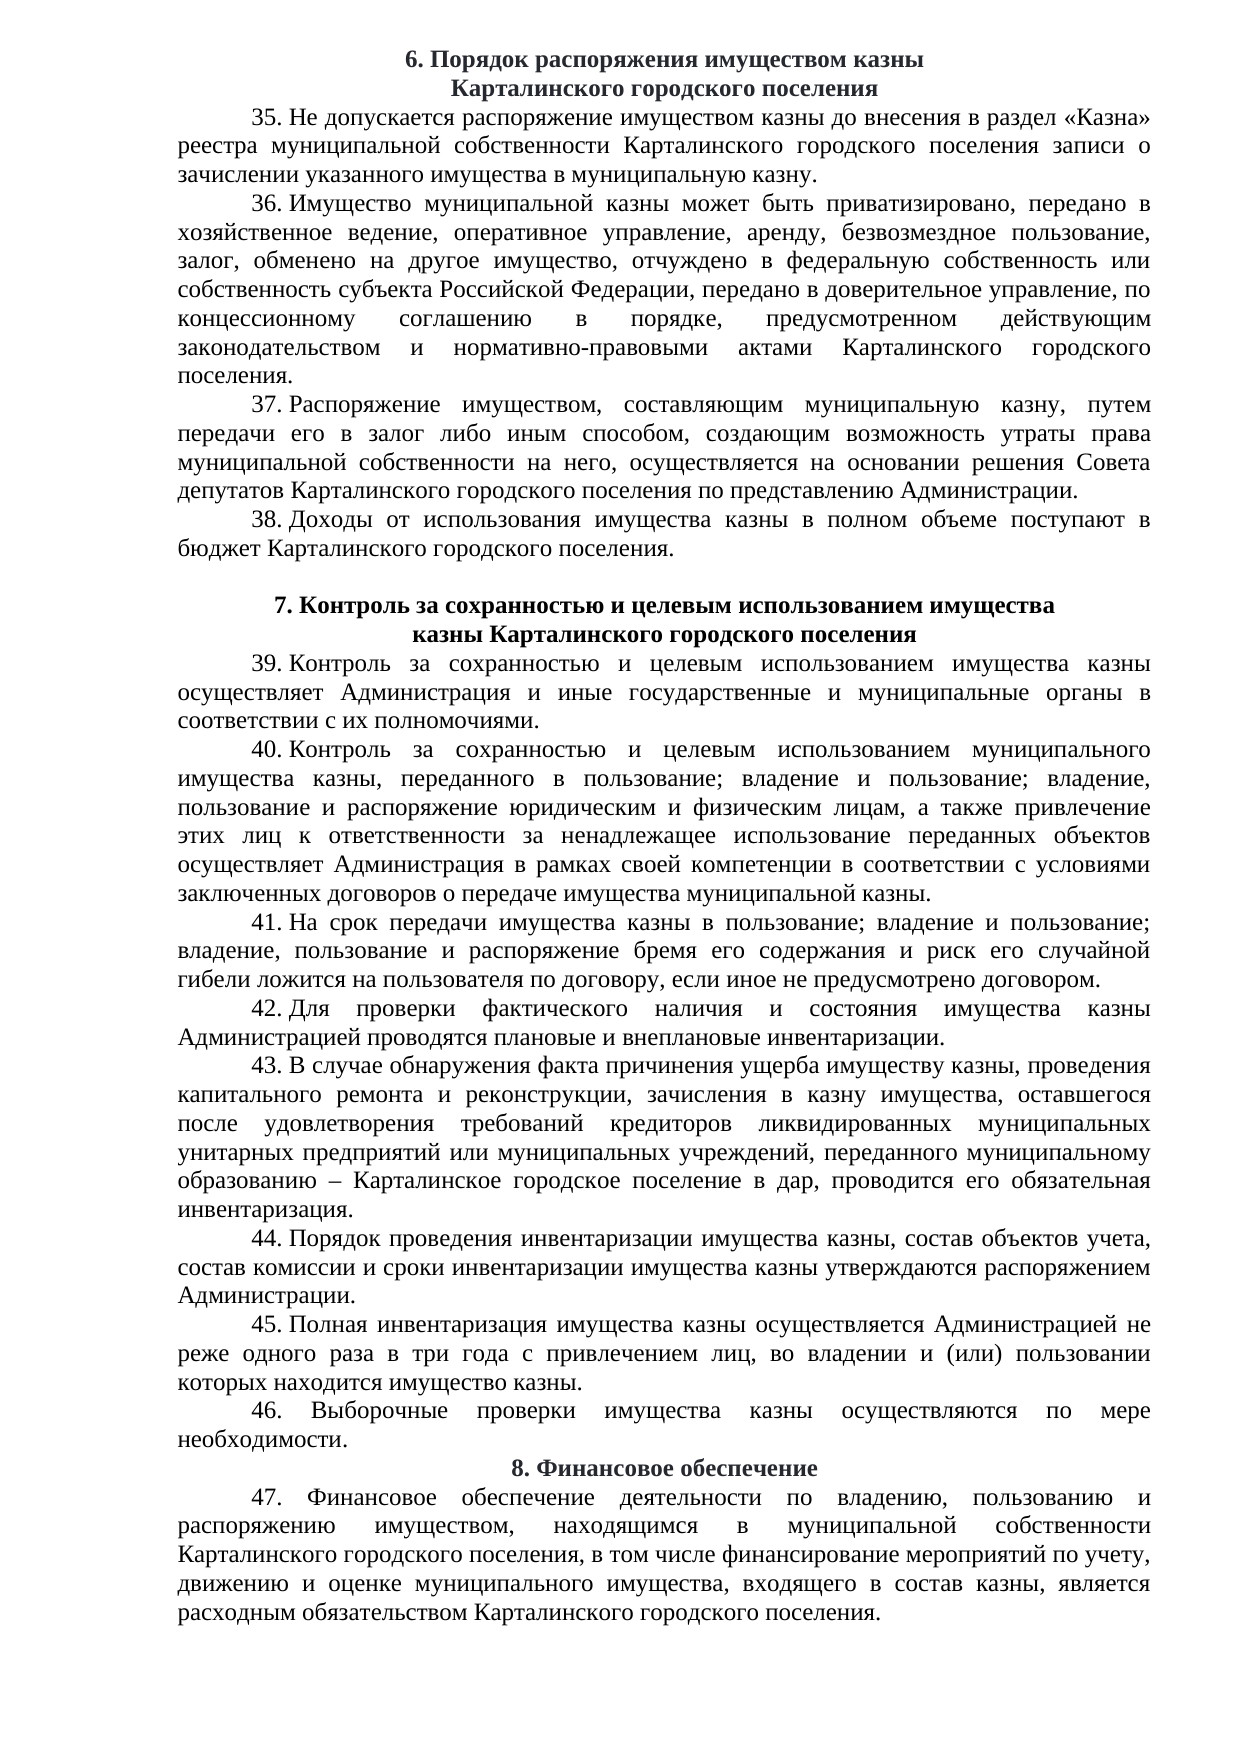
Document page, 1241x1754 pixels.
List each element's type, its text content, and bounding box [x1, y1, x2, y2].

subtitle 6. Порядок распоряжения имуществом казны [177, 44, 1152, 73]
text 42. Для проверки фактического наличия и состояния имущества казны Администрацией проводятся плановые и внеплановые инвентаризации. [177, 993, 1152, 1051]
text 41. На срок передачи имущества казны в пользование; владение и пользование; владение, пользование и распоряжение бремя его содержания и риск его случайной гибели ложится на пользователя по договору, если иное не предусмотрено договором. [177, 907, 1152, 993]
text 35. Не допускается распоряжение имуществом казны до внесения в раздел «Казна» реестра муниципальной собственности Карталинского городского поселения записи о зачислении указанного имущества в муниципальную казну. [177, 102, 1152, 188]
subtitle 7. Контроль за сохранностью и целевым использованием имущества [177, 591, 1152, 619]
text 40. Контроль за сохранностью и целевым использованием муниципального имущества казны, переданного в пользование; владение и пользование; владение, пользование и распоряжение юридическим и физическим лицам, а также привлечение этих лиц к ответственности за ненадлежащее использование переданных объектов осуществляет Администрация в рамках своей компетенции в соответствии с условиями заключенных договоров о передаче имущества муниципальной казны. [177, 734, 1152, 907]
text 38. Доходы от использования имущества казны в полном объеме поступают в бюджет Карталинского городского поселения. [177, 504, 1152, 562]
subtitle казны Карталинского городского поселения [177, 619, 1152, 648]
text 47. Финансовое обеспечение деятельности по владению, пользованию и распоряжению имуществом, находящимся в муниципальной собственности Карталинского городского поселения, в том числе финансирование мероприятий по учету, движению и оценке муниципального имущества, входящего в состав казны, является расходным обязательством Карталинского городского поселения. [177, 1482, 1152, 1626]
text 45. Полная инвентаризация имущества казны осуществляется Администрацией не реже одного раза в три года с привлечением лиц, во владении и (или) пользовании которых находится имущество казны. [177, 1309, 1152, 1396]
subtitle Карталинского городского поселения [177, 73, 1152, 102]
text 43. В случае обнаружения факта причинения ущерба имуществу казны, проведения капитального ремонта и реконструкции, зачисления в казну имущества, оставшегося после удовлетворения требований кредиторов ликвидированных муниципальных унитарных предприятий или муниципальных учреждений, переданного муниципальному образованию – Карталинское городское поселение в дар, проводится его обязательная инвентаризация. [177, 1051, 1152, 1223]
subtitle 8. Финансовое обеспечение [177, 1453, 1152, 1482]
text 36. Имущество муниципальной казны может быть приватизировано, передано в хозяйственное ведение, оперативное управление, аренду, безвозмездное пользование, залог, обменено на другое имущество, отчуждено в федеральную собственность или собственность субъекта Российской Федерации, передано в доверительное управление, по концессионному соглашению в порядке, предусмотренном действующим законодательством и нормативно-правовыми актами Карталинского городского поселения. [177, 188, 1152, 389]
text 37. Распоряжение имуществом, составляющим муниципальную казну, путем передачи его в залог либо иным способом, создающим возможность утраты права муниципальной собственности на него, осуществляется на основании решения Совета депутатов Карталинского городского поселения по представлению Администрации. [177, 389, 1152, 504]
text 44. Порядок проведения инвентаризации имущества казны, состав объектов учета, состав комиссии и сроки инвентаризации имущества казны утверждаются распоряжением Администрации. [177, 1223, 1152, 1309]
text 46. Выборочные проверки имущества казны осуществляются по мере необходимости. [177, 1396, 1152, 1453]
text 39. Контроль за сохранностью и целевым использованием имущества казны осуществляет Администрация и иные государственные и муниципальные органы в соответствии с их полномочиями. [177, 648, 1152, 734]
